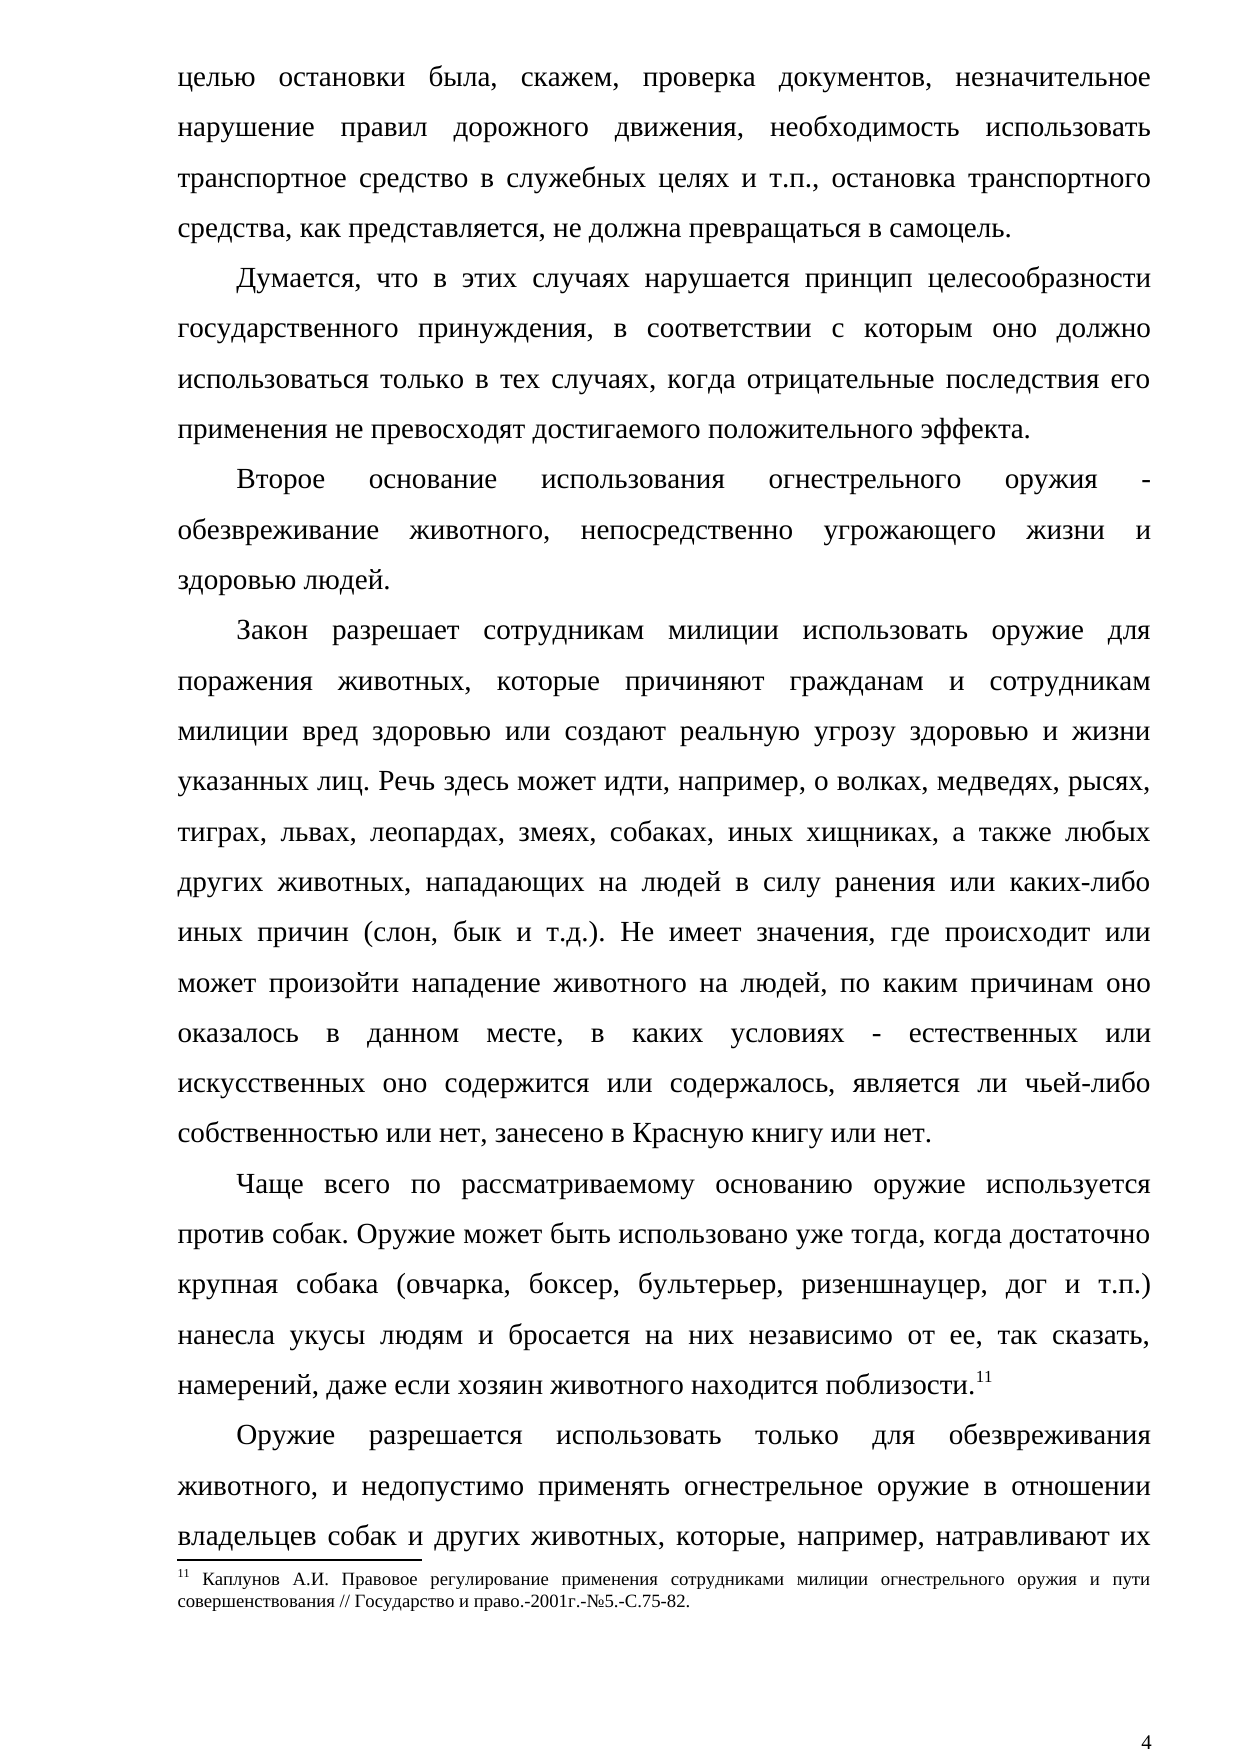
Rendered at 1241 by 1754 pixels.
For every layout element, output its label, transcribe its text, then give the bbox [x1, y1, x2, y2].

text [177, 59, 1152, 243]
text Второе основание использования огнестрельного оружия - обезвреживание животного, непосредственно угрожающего жизни и здоровью людей. [177, 462, 1152, 596]
text Думается, что в этих случаях нарушается принцип целесообразности государственного принуждения, в соответствии с которым оно должно использоваться только в тех случаях, когда отрицательные последствия его применения не превосходят достигаемого положительного эффекта. [177, 260, 1152, 445]
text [177, 1417, 1152, 1552]
text Закон разрешает сотрудникам милиции использовать оружие для поражения животных, которые причиняют гражданам и сотрудникам милиции вред здоровью или создают реальную угрозу здоровью и жизни указанных лиц. Речь здесь может идти, например, о волках, медведях, рысях, тиграх, львах, леопардах, змеях, собаках, иных хищниках, а также любых других животных, нападающих на людей в силу ранения или каких-либо иных причин (слон, бык и т.д.). Не имеет значения, где происходит или может произойти нападение животного на людей, по каким причинам оно оказалось в данном месте, в каких условиях - естественных или искусственных оно содержится или содержалось, является ли чьей-либо собственностью или нет, занесено в Красную книгу или нет. [177, 612, 1152, 1149]
text Чаще всего по рассматриваемому основанию оружие используется против собак. Оружие может быть использовано уже тогда, когда достаточно крупная собака (овчарка, боксер, бультерьер, ризеншнауцер, дог и т.п.) нанесла укусы людям и бросается на них независимо от ее, так сказать, намерений, даже если хозяин животного находится поблизости. [177, 1166, 1152, 1401]
